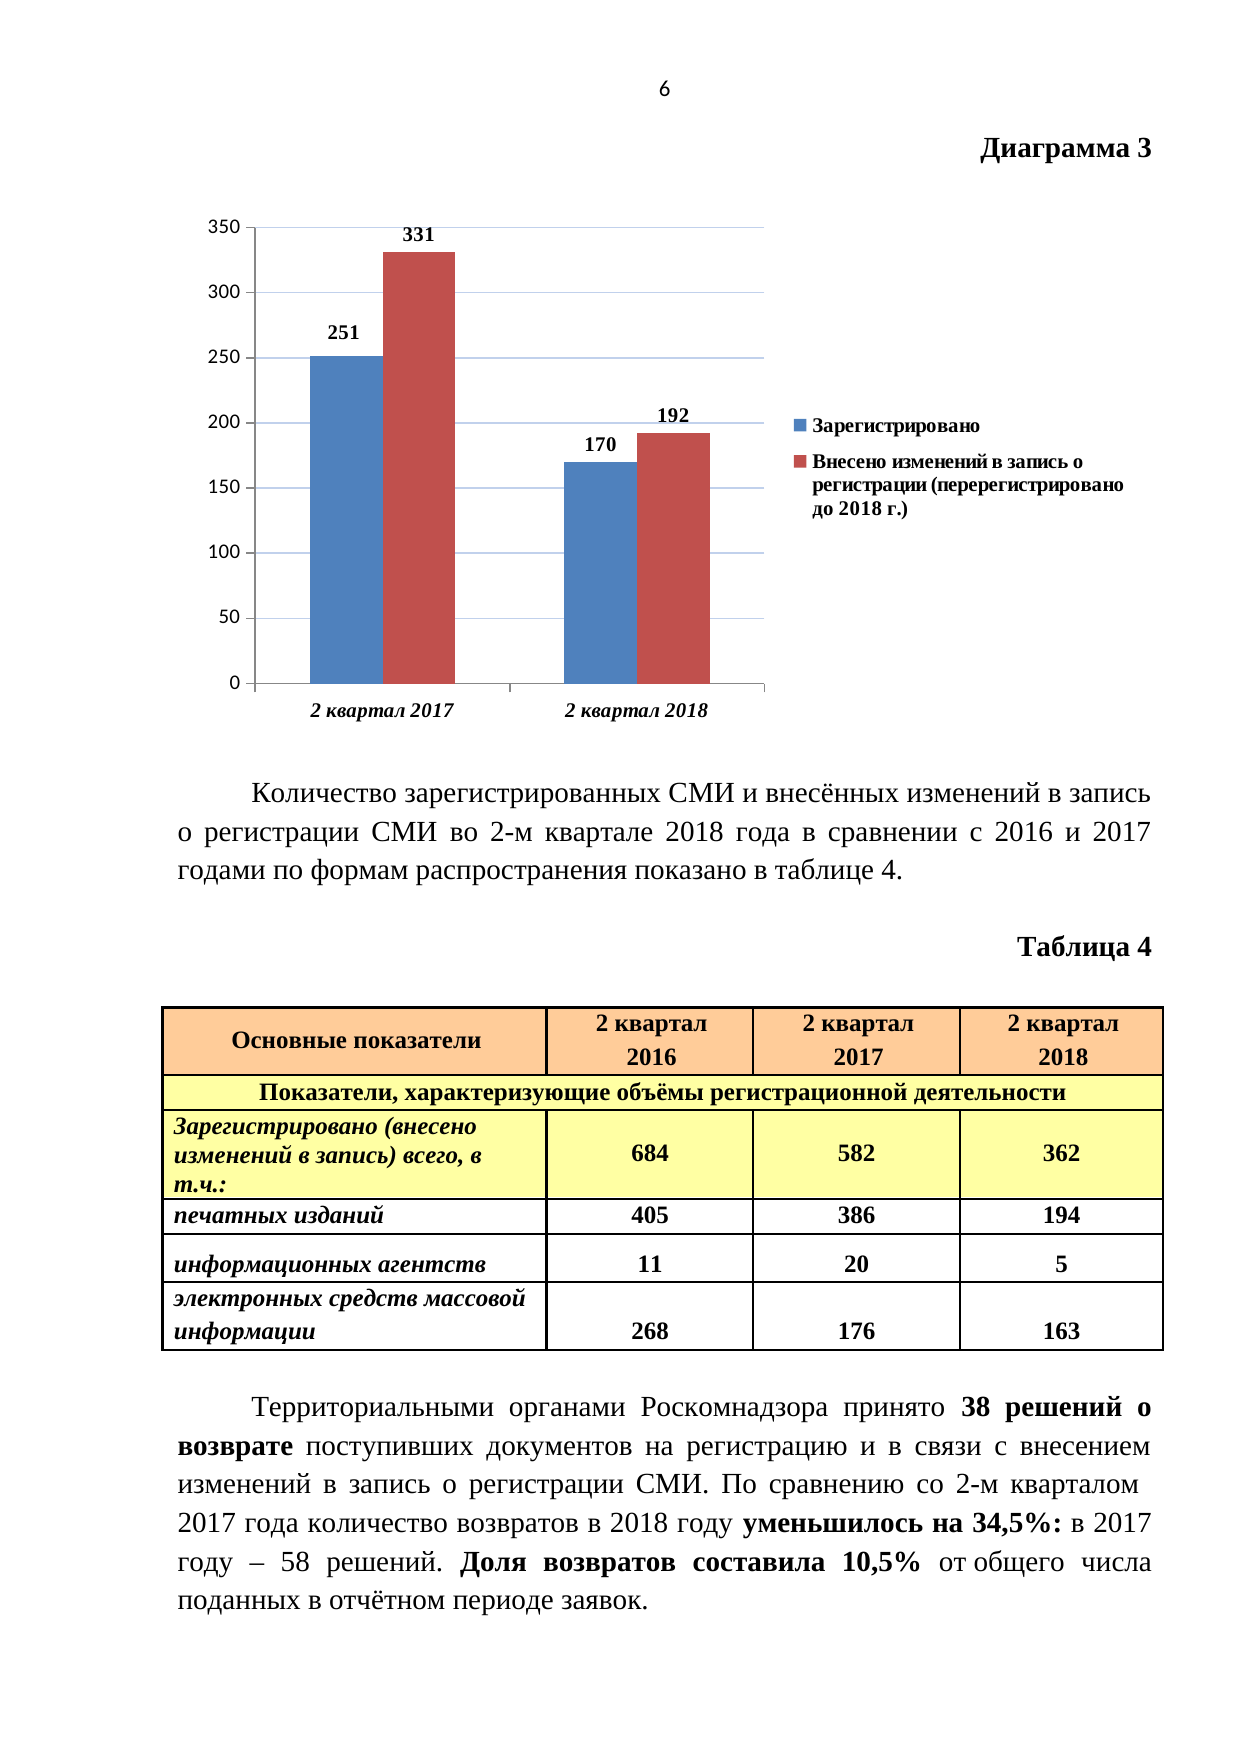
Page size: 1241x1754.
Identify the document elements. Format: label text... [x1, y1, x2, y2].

text Количество зарегистрированных СМИ и внесённых изменений в запись о регистрации СМИ во 2-м квартале 2018 года в сравнении с 2016 и 2017 годами по формам распространения показано в таблице 4. [177, 775, 1152, 886]
table_header Основные показатели [164, 1009, 545, 1074]
text Территориальными органами Роскомнадзора принято 38 решений о возврате поступивших документов на регистрацию и в связи с внесением изменений в запись о регистрации СМИ. По сравнению со 2-м кварталом 2017 года количество возвратов в 2018 году уменьшилось на 34,5%: в 2017 году – 58 решений. Доля возвратов составила 10,5% от общего числа поданных в отчётном периоде заявок. [177, 1389, 1152, 1616]
table_cell печатных изданий [164, 1200, 545, 1232]
table_cell Показатели, характеризующие объёмы регистрационной деятельности [164, 1076, 1162, 1109]
table_cell 163 [961, 1283, 1162, 1349]
table_cell информационных агентств [164, 1235, 545, 1281]
table_cell 405 [548, 1200, 752, 1232]
table_cell электронных средств массовой информации [164, 1283, 545, 1349]
table_cell 268 [548, 1283, 752, 1349]
table_cell 11 [548, 1235, 752, 1281]
table_cell 20 [754, 1235, 959, 1281]
table_header 2 квартал 2018 [961, 1009, 1162, 1074]
table_cell Зарегистрировано (внесено изменений в запись) всего, в т.ч.: [164, 1111, 545, 1197]
table_cell 684 [548, 1111, 752, 1197]
table_cell 386 [754, 1200, 959, 1232]
table_cell 5 [961, 1235, 1162, 1281]
table_cell 176 [754, 1283, 959, 1349]
table_header 2 квартал 2016 [548, 1009, 752, 1074]
table_cell 194 [961, 1200, 1162, 1232]
text Диаграмма 3 [207, 130, 1152, 163]
table_cell 362 [961, 1111, 1162, 1197]
text Таблица 4 [177, 929, 1152, 963]
table_header 2 квартал 2017 [754, 1009, 959, 1074]
table_cell 582 [754, 1111, 959, 1197]
